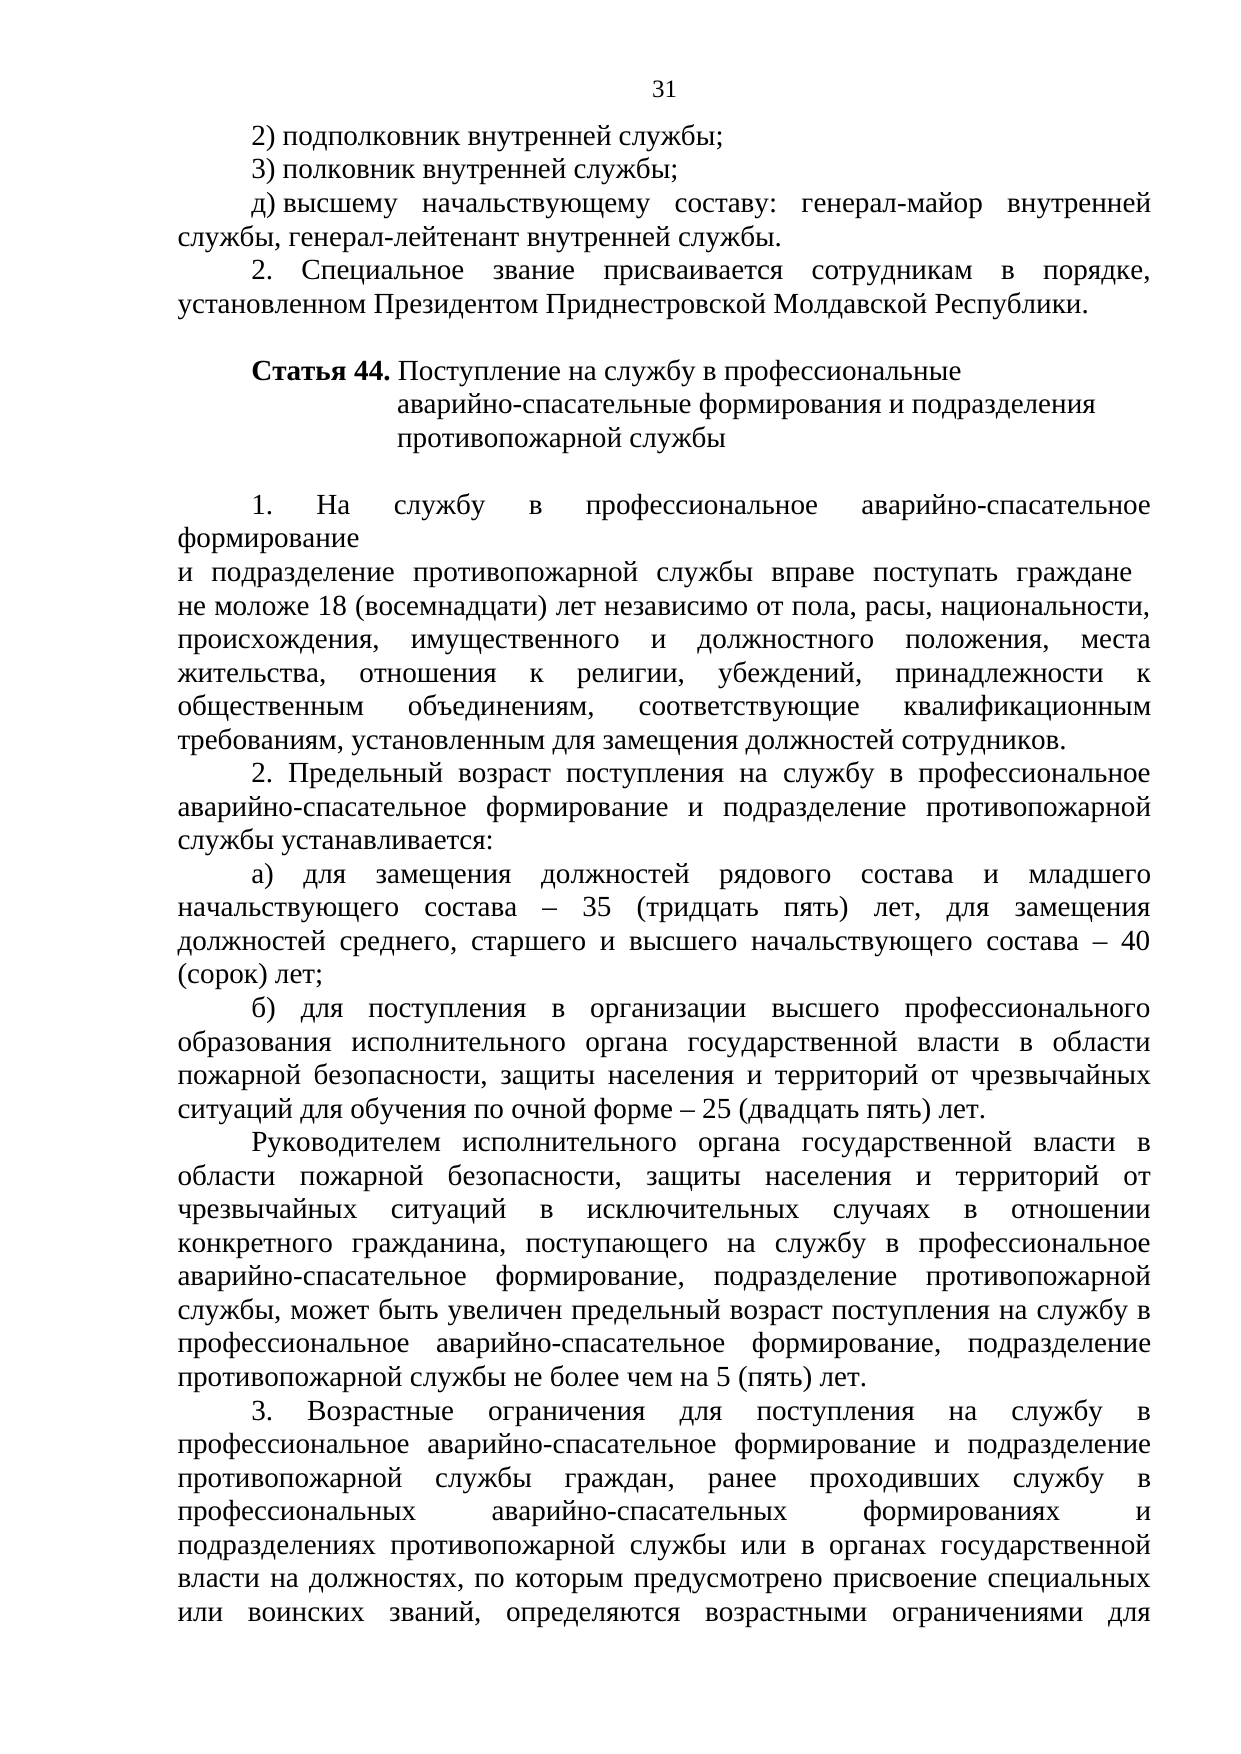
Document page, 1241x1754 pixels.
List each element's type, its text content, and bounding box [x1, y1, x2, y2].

text Руководителем исполнительного органа государственной власти в области пожарной безопасности, защиты населения и территорий от чрезвычайных ситуаций в исключительных случаях в отношении конкретного гражданина, поступающего на службу в профессиональное аварийно-спасательное формирование, подразделение противопожарной службы, может быть увеличен предельный возраст поступления на службу в профессиональное аварийно-спасательное формирование, подразделение противопожарной службы не более чем на 5 (пять) лет. [177, 1124, 1152, 1393]
text аварийно-спасательные формирования и подразделения [177, 386, 1152, 420]
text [177, 1393, 1152, 1627]
text д) высшему начальствующему составу: генерал-майор внутренней службы, генерал-лейтенант внутренней службы. [177, 185, 1152, 252]
text 3) полковник внутренней службы; [177, 152, 1152, 185]
text 2) подполковник внутренней службы; [177, 118, 1152, 152]
text 1. На службу в профессиональное аварийно-спасательное формирование и подразделение противопожарной службы вправе поступать граждане не моложе 18 (восемнадцати) лет независимо от пола, расы, национальности, происхождения, имущественного и должностного положения, места жительства, отношения к религии, убеждений, принадлежности к общественным объединениям, соответствующие квалификационным требованиям, установленным для замещения должностей сотрудников. [177, 487, 1152, 755]
text противопожарной службы [177, 420, 1152, 453]
text Статья 44. Поступление на службу в профессиональные [177, 353, 1152, 386]
text а) для замещения должностей рядового состава и младшего начальствующего состава – 35 (тридцать пять) лет, для замещения должностей среднего, старшего и высшего начальствующего состава – 40 (сорок) лет; [177, 856, 1152, 990]
text 2. Специальное звание присваивается сотрудникам в порядке, установленном Президентом Приднестровской Молдавской Республики. [177, 252, 1152, 319]
text 2. Предельный возраст поступления на службу в профессиональное аварийно-спасательное формирование и подразделение противопожарной службы устанавливается: [177, 755, 1152, 856]
text б) для поступления в организации высшего профессионального образования исполнительного органа государственной власти в области пожарной безопасности, защиты населения и территорий от чрезвычайных ситуаций для обучения по очной форме – 25 (двадцать пять) лет. [177, 990, 1152, 1124]
